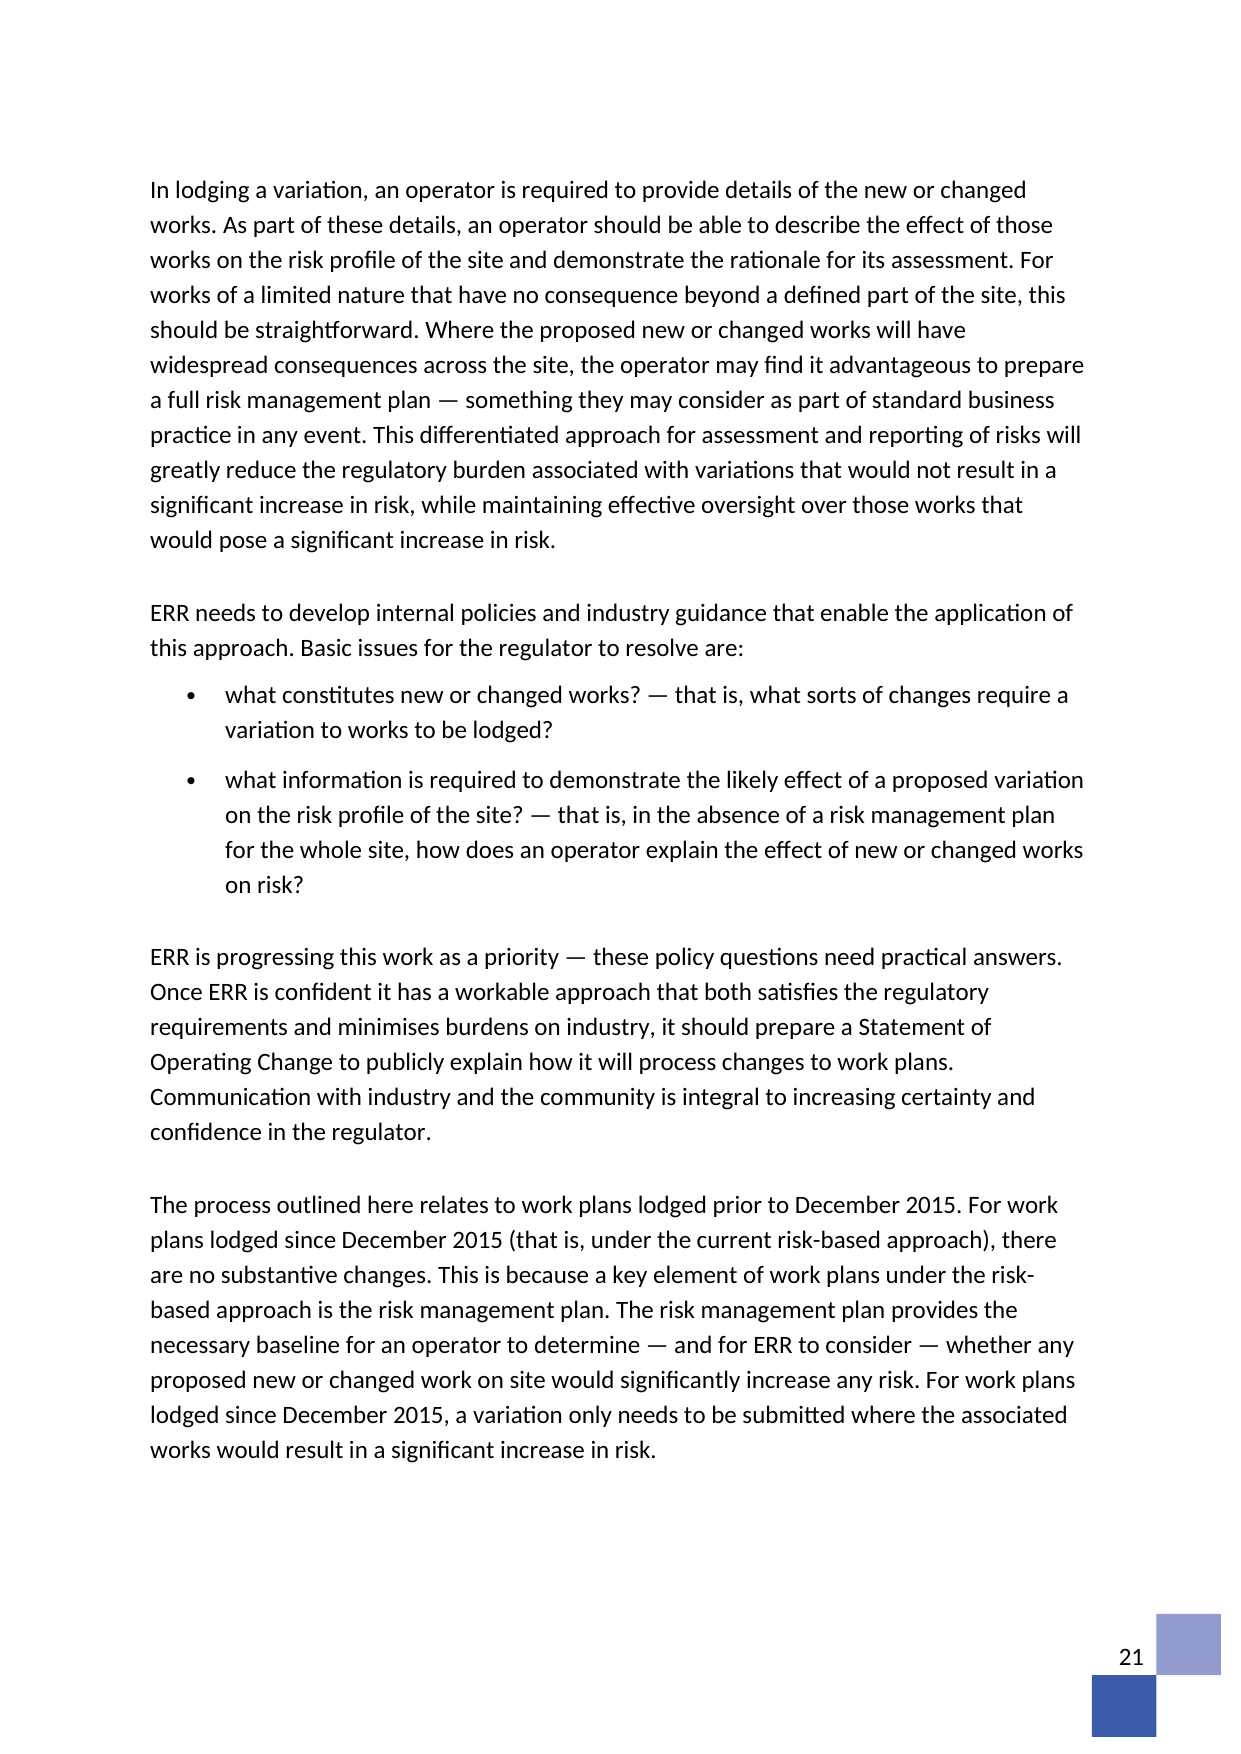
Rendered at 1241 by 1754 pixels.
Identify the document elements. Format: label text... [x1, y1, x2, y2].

text The process outlined here relates to work plans lodged prior to December 2015. For work plans lodged since December 2015 (that is, under the current risk-based approach), there are no substantive changes. This is because a key element of work plans under the risk-based approach is the risk management plan. The risk management plan provides the necessary baseline for an operator to determine — and for ERR to consider — whether any proposed new or changed work on site would significantly increase any risk. For work plans lodged since December 2015, a variation only needs to be submitted where the associated works would result in a significant increase in risk. [150, 1189, 1090, 1464]
text ERR needs to develop internal policies and industry guidance that enable the application of this approach. Basic issues for the regulator to resolve are: [150, 597, 1090, 662]
list what information is required to demonstrate the likely effect of a proposed variation on the risk profile of the site? — that is, in the absence of a risk management plan for the whole site, how does an operator explain the effect of new or changed works on risk? [187, 764, 1090, 899]
text In lodging a variation, an operator is required to provide details of the new or changed works. As part of these details, an operator should be able to describe the effect of those works on the risk profile of the site and demonstrate the rationale for its assessment. For works of a limited nature that have no consequence beyond a defined part of the site, this should be straightforward. Where the proposed new or changed works will have widespread consequences across the site, the operator may find it advantageous to prepare a full risk management plan — something they may consider as part of standard business practice in any event. This differentiated approach for assessment and reporting of risks will greatly reduce the regulatory burden associated with variations that would not result in a significant increase in risk, while maintaining effective oversight over those works that would pose a significant increase in risk. [150, 174, 1090, 555]
list what constitutes new or changed works? — that is, what sorts of changes require a variation to works to be lodged? [187, 679, 1090, 745]
text ERR is progressing this work as a priority — these policy questions need practical answers. Once ERR is confident it has a workable approach that both satisfies the regulatory requirements and minimises burdens on industry, it should prepare a Statement of Operating Change to publicly explain how it will process changes to work plans. Communication with industry and the community is integral to increasing certainty and confidence in the regulator. [150, 941, 1090, 1147]
